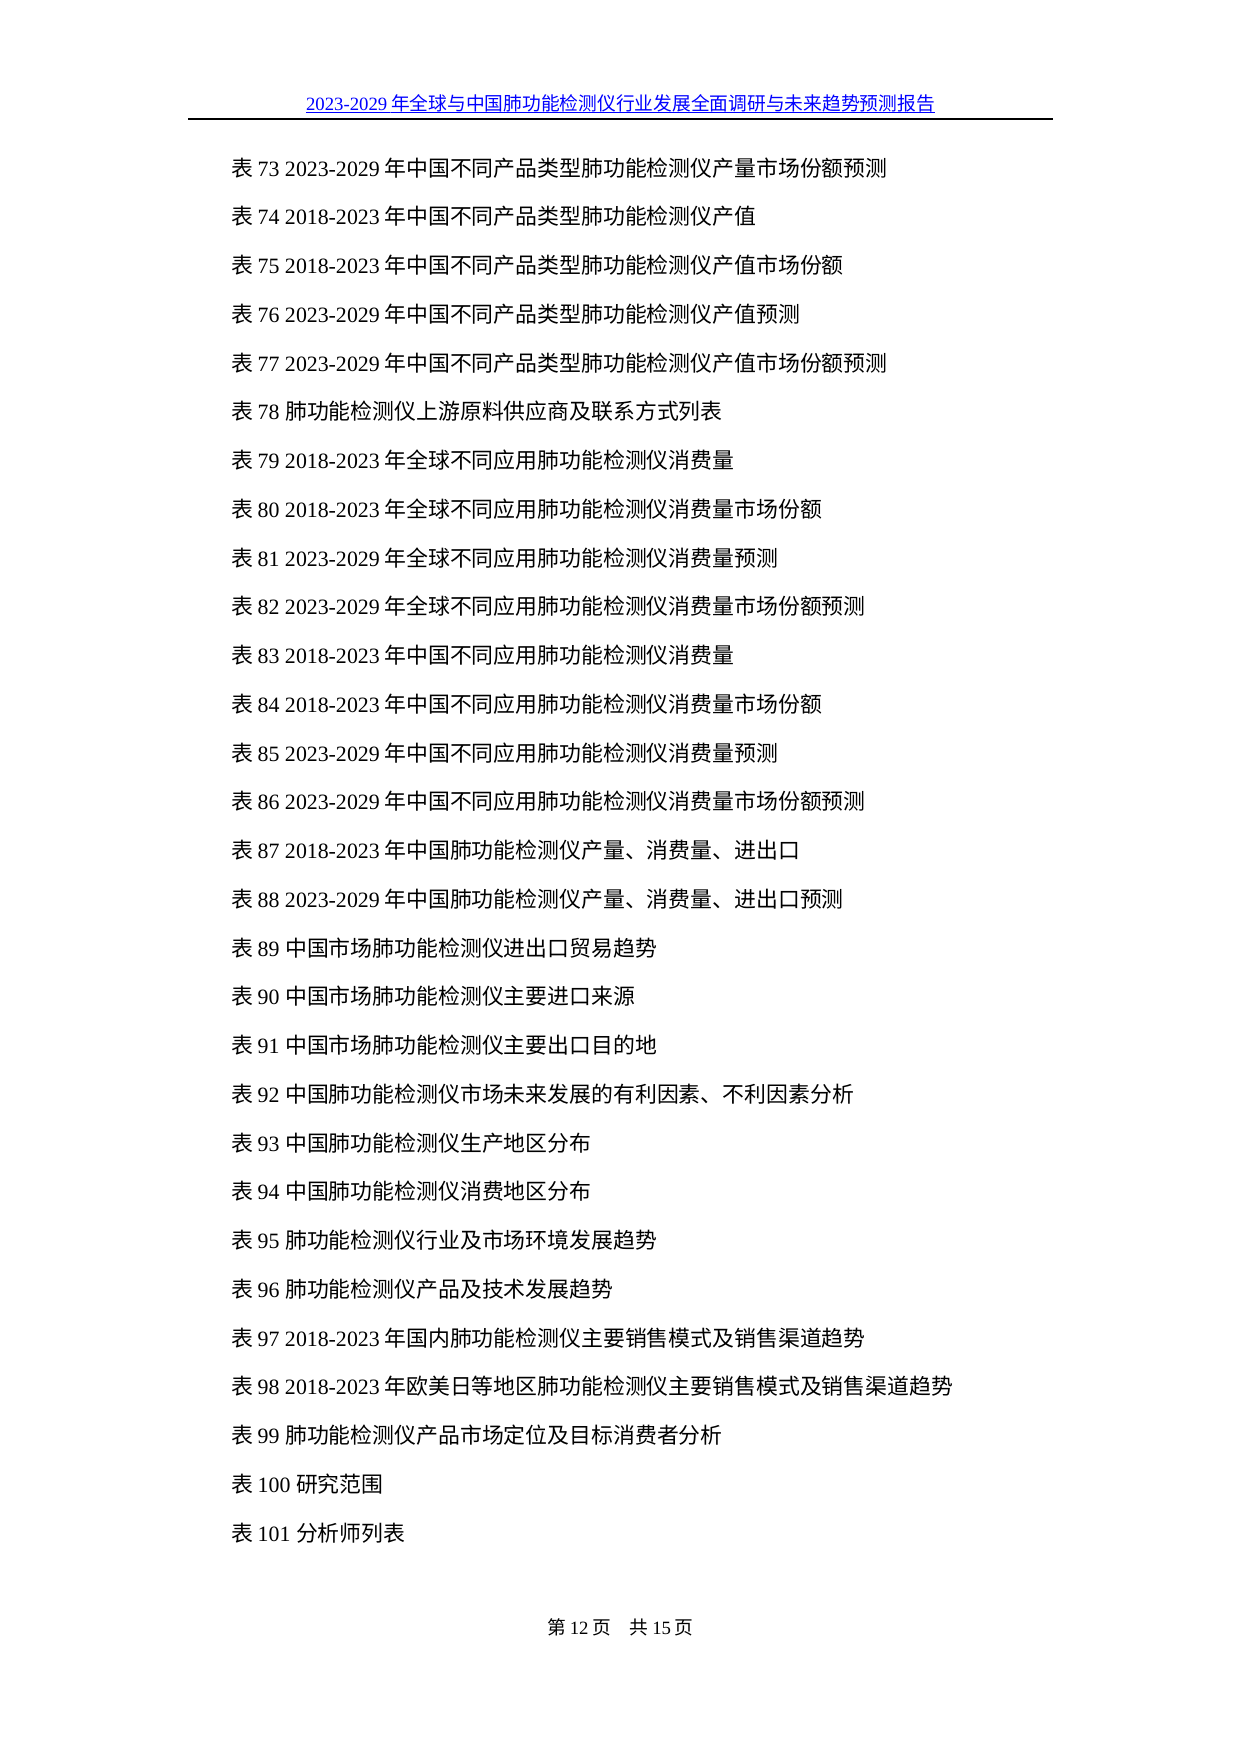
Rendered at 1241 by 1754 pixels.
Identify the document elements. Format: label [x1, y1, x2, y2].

text [187, 150, 1053, 1548]
